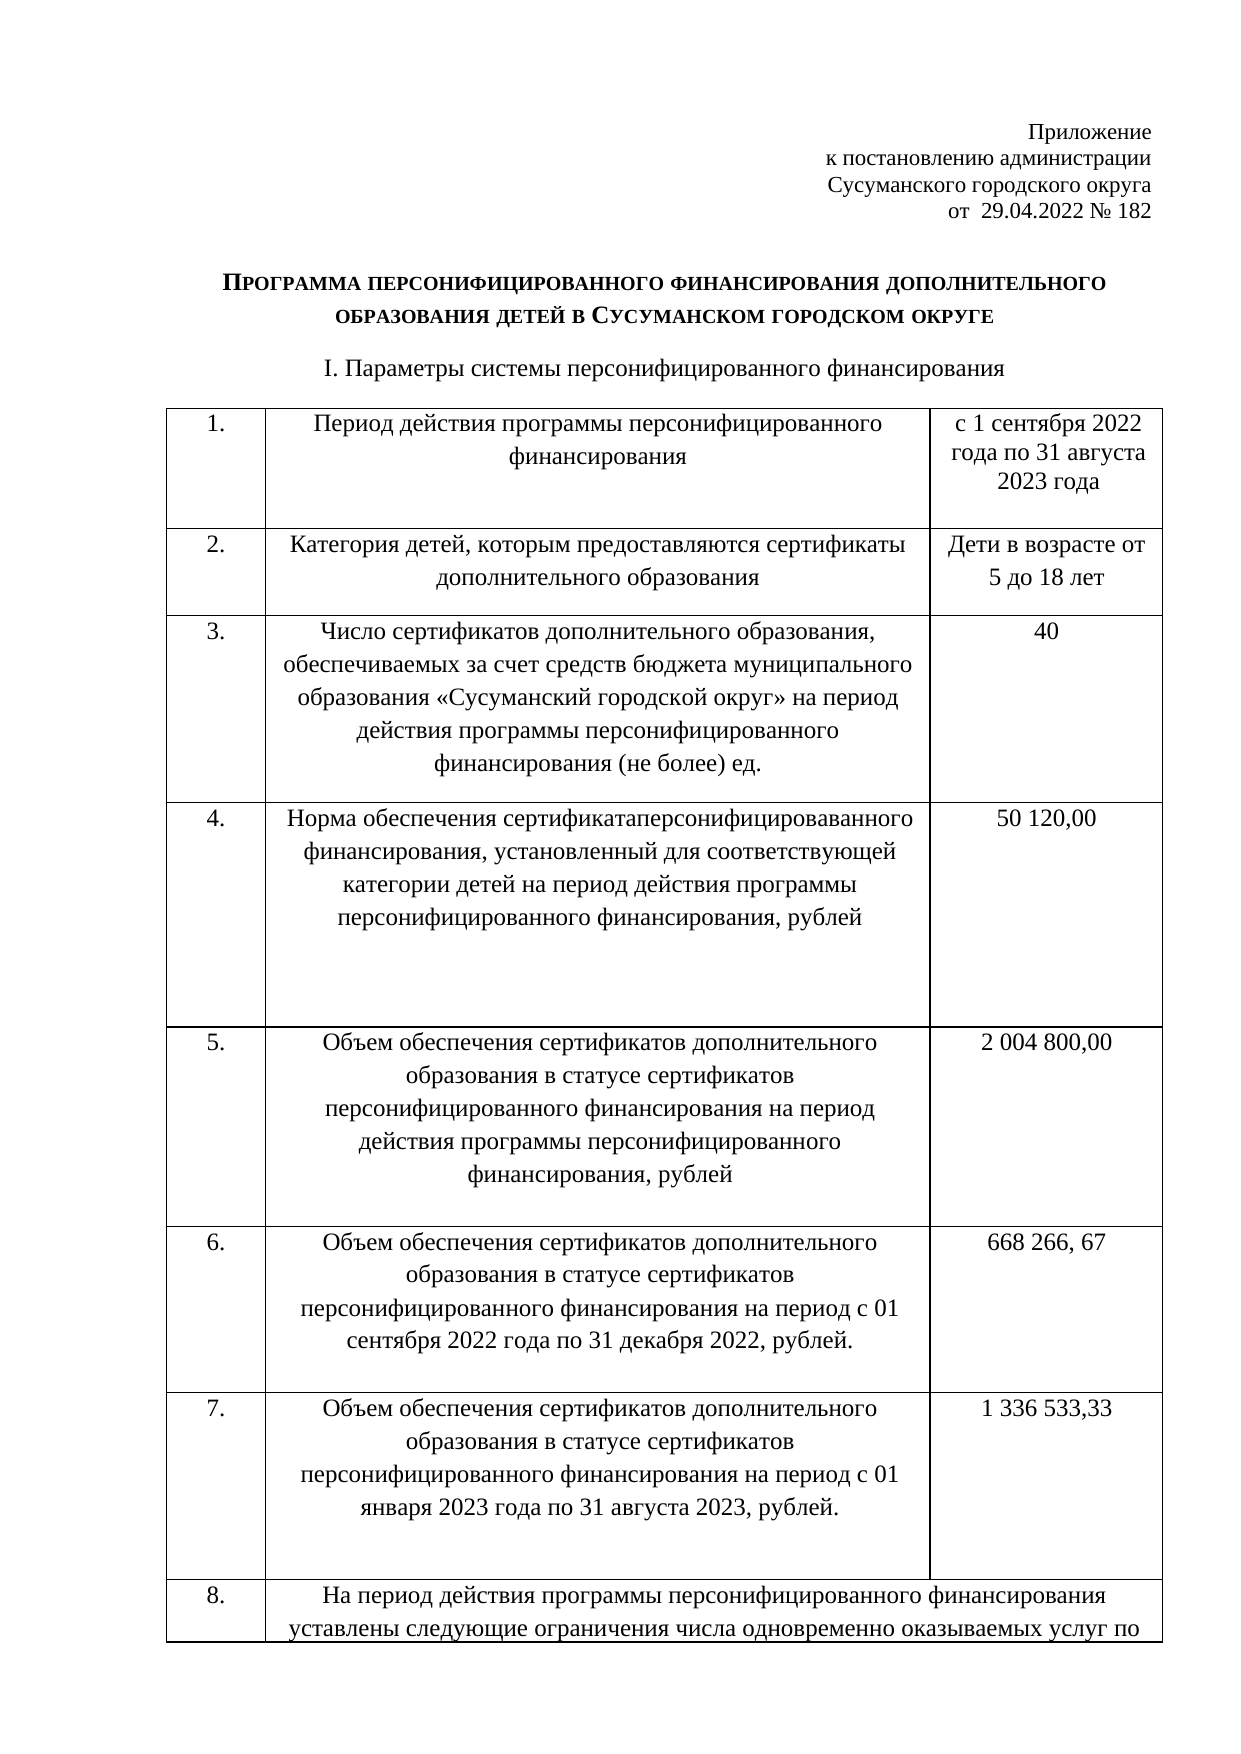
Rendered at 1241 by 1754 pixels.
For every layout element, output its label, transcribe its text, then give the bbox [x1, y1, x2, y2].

text от 29.04.2022 № 182 [177, 197, 1152, 223]
table_cell 8. [167, 1580, 265, 1641]
table_cell Категория детей, которым предоставляются сертификаты дополнительного образования [266, 529, 929, 615]
table_cell 4. [167, 803, 265, 1026]
text Сусуманского городского округа [177, 171, 1152, 197]
table_header 1. [167, 409, 265, 528]
text Программа персонифицированного финансирования дополнительного образования детей в Сусуманском городском округе [177, 267, 1152, 328]
table_cell 6. [167, 1227, 265, 1392]
table_cell Норма обеспечения сертификатаперсонифицироваванного финансирования, установленный для соответствующей категории детей на период действия программы персонифицированного финансирования, рублей [266, 803, 929, 1026]
table_cell 2 004 800,00 [931, 1028, 1162, 1226]
table_cell Объем обеспечения сертификатов дополнительного образования в статусе сертификатов персонифицированного финансирования на период с 01 сентября 2022 года по 31 декабря 2022, рублей. [266, 1227, 929, 1392]
table_cell 50 120,00 [931, 803, 1162, 1026]
table_header с 1 сентября 2022 года по 31 августа 2023 года [931, 409, 1162, 528]
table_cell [266, 1580, 1162, 1641]
table_cell Объем обеспечения сертификатов дополнительного образования в статусе сертификатов персонифицированного финансирования на период с 01 января 2023 года по 31 августа 2023, рублей. [266, 1393, 929, 1579]
table_cell Число сертификатов дополнительного образования, обеспечиваемых за счет средств бюджета муниципального образования «Сусуманский городской округ» на период действия программы персонифицированного финансирования (не более) ед. [266, 616, 929, 802]
table_header Период действия программы персонифицированного финансирования [266, 409, 929, 528]
text I. Параметры системы персонифицированного финансирования [177, 353, 1152, 382]
text к постановлению администрации [177, 144, 1152, 171]
table_cell 40 [931, 616, 1162, 802]
table_cell Дети в возрасте от 5 до 18 лет [931, 529, 1162, 615]
table_cell Объем обеспечения сертификатов дополнительного образования в статусе сертификатов персонифицированного финансирования на период действия программы персонифицированного финансирования, рублей [266, 1028, 929, 1226]
table_cell 1 336 533,33 [931, 1393, 1162, 1579]
text Приложение [177, 118, 1152, 144]
table_cell 7. [167, 1393, 265, 1579]
table_cell 2. [167, 529, 265, 615]
table_cell 668 266, 67 [931, 1227, 1162, 1392]
table_cell 5. [167, 1028, 265, 1226]
table_cell 3. [167, 616, 265, 802]
